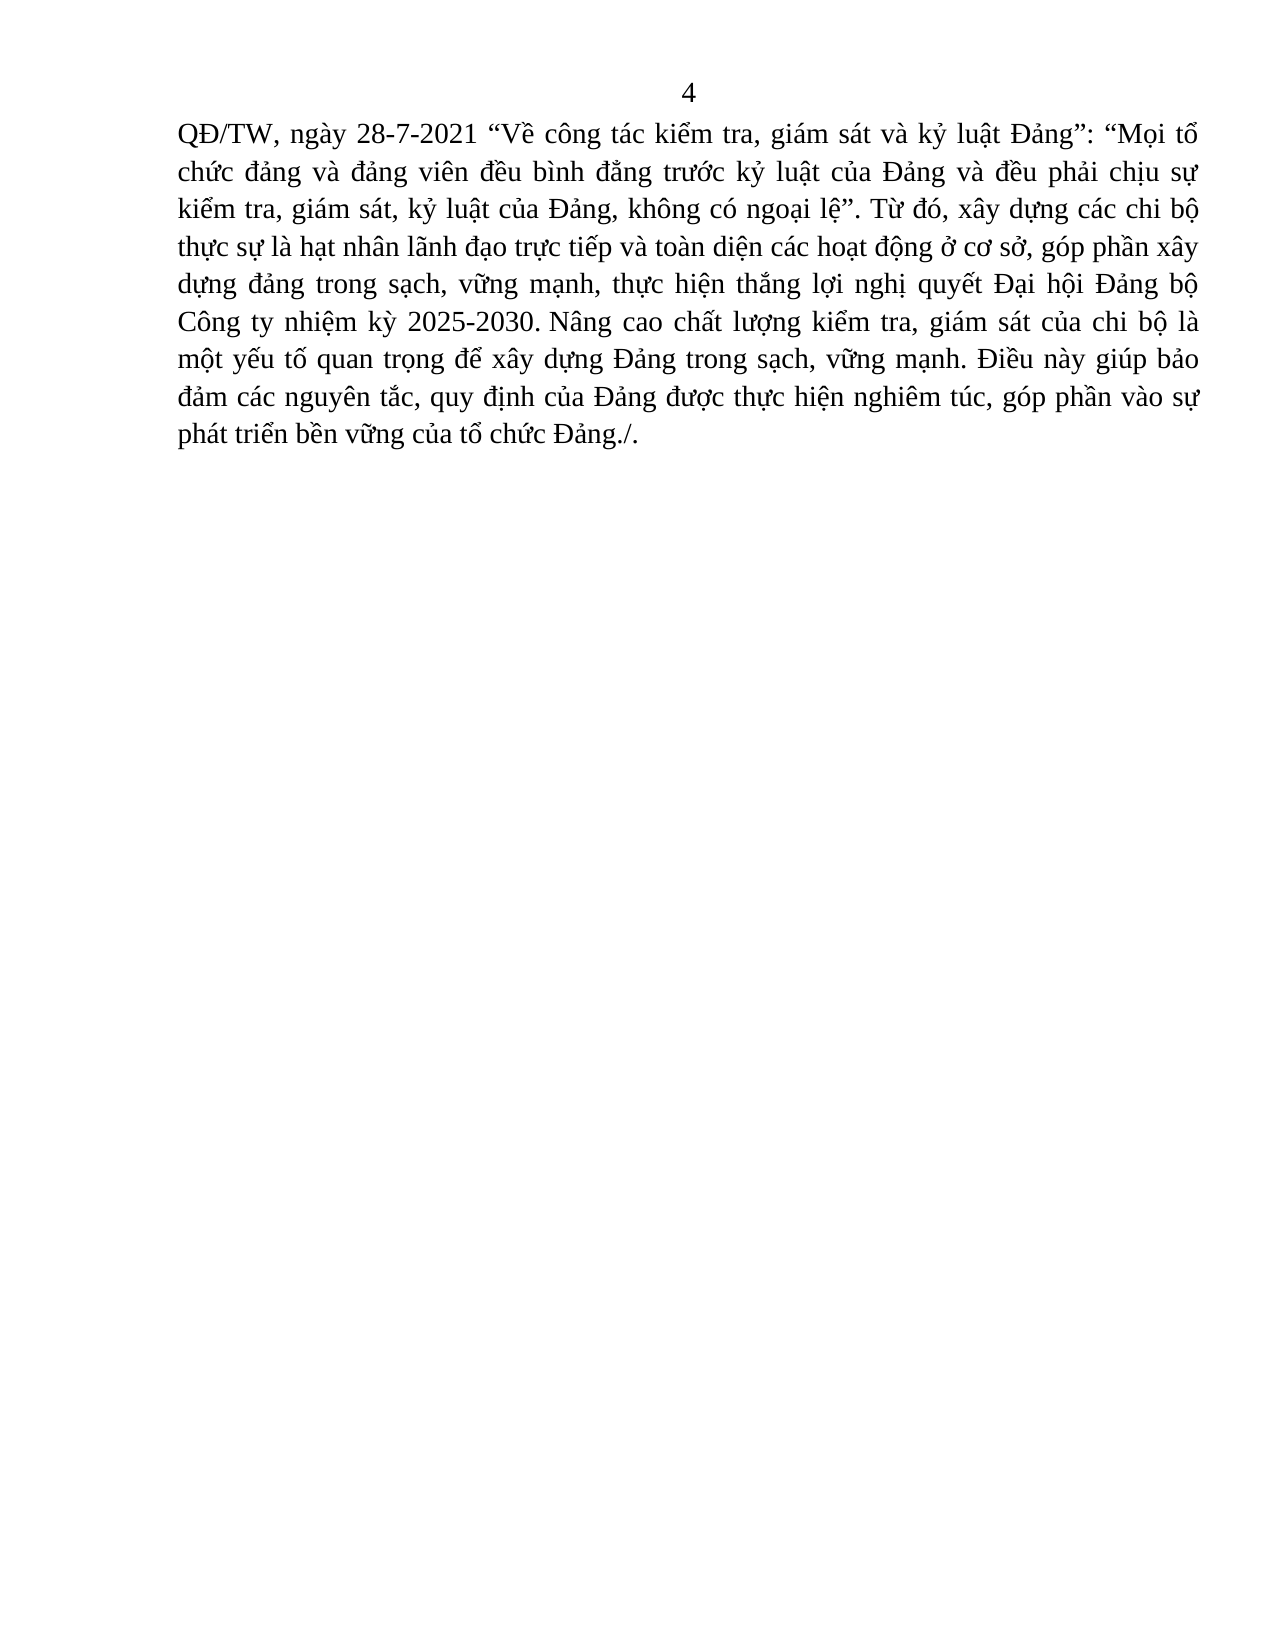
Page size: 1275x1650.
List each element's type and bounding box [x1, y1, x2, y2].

text [177, 114, 1200, 451]
